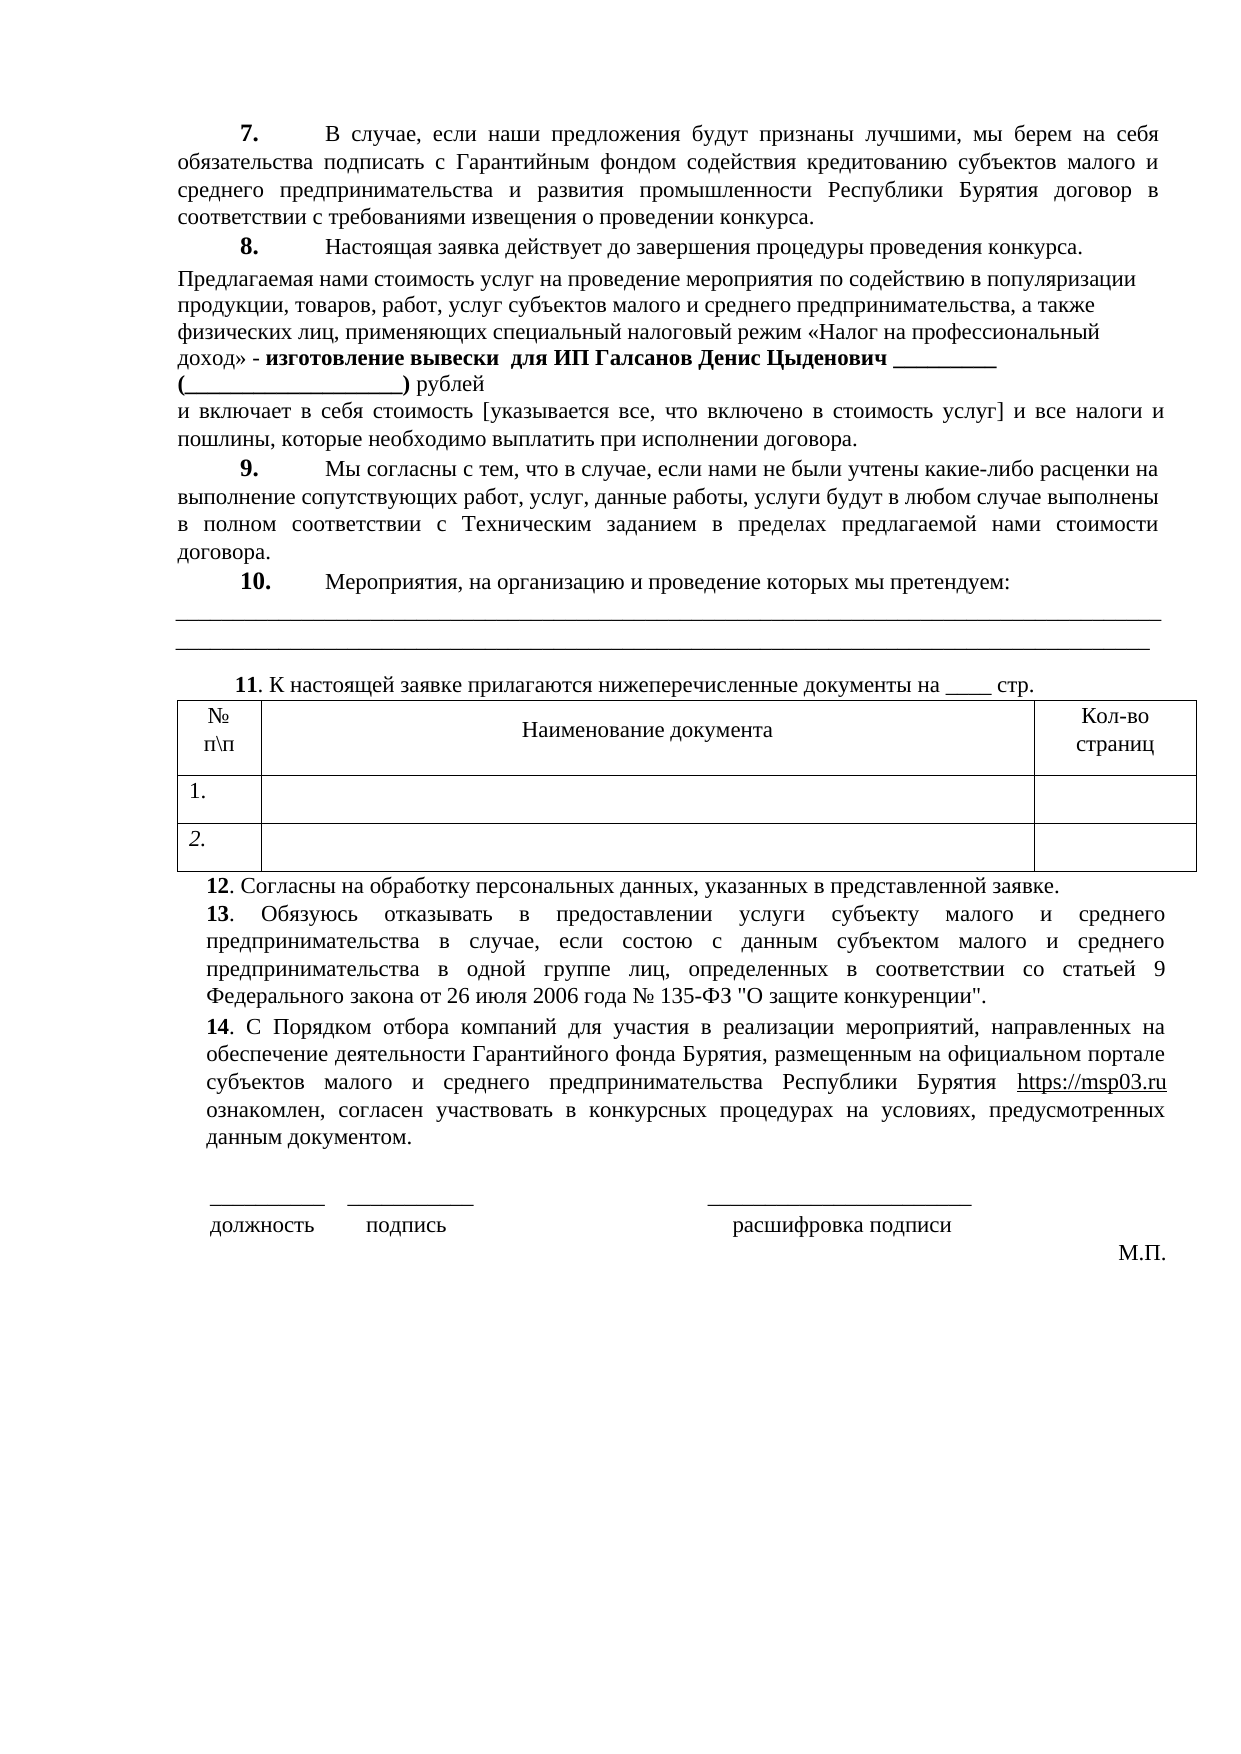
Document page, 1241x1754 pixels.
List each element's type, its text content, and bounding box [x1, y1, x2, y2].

table_cell [262, 824, 1034, 871]
text Предлагаемая нами стоимость услуг на проведение мероприятия по содействию в популяризации продукции, товаров, работ, услуг субъектов малого и среднего предпринимательства, а также физических лиц, применяющих специальный налоговый режим «Налог на профессиональный доход» - изготовление вывески для ИП Галсанов Денис Цыденович _________ (___________________) рублей [177, 265, 1167, 397]
text должность подпись расшифровка подписи [176, 1211, 1119, 1237]
list Мы согласны с тем, что в случае, если нами не были учтены какие-либо расценки на выполнение сопутствующих работ, услуг, данные работы, услуги будут в любом случае выполнены в полном соответствии с Техническим заданием в пределах предлагаемой нами стоимости договора. [177, 453, 1160, 564]
text 11. К настоящей заявке прилагаются нижеперечисленные документы на ____ стр. [206, 671, 1160, 698]
table_cell [1035, 824, 1196, 871]
text и включает в себя стоимость [указывается все, что включено в стоимость услуг] и все налоги и пошлины, которые необходимо выплатить при исполнении договора. [177, 397, 1167, 451]
list Настоящая заявка действует до завершения процедуры проведения конкурса. [177, 231, 1160, 260]
text 13. Обязуюсь отказывать в предоставлении услуги субъекту малого и среднего предпринимательства в случае, если состою с данным субъектом малого и среднего предпринимательства в одной группе лиц, определенных в соответствии со статьей 9 Федерального закона от 26 июля 2006 года № 135-ФЗ "О защите конкуренции". [206, 899, 1167, 1009]
text 12. Согласны на обработку персональных данных, указанных в представленной заявке. [206, 872, 1167, 898]
table_header Кол-во страниц [1035, 701, 1196, 775]
text 14. С Порядком отбора компаний для участия в реализации мероприятий, направленных на обеспечение деятельности Гарантийного фонда Бурятия, размещенным на официальном портале субъектов малого и среднего предпринимательства Республики Бурятия https://msp03.ru ознакомлен, согласен участвовать в конкурсных процедурах на условиях, предусмотренных данным документом. [206, 1013, 1167, 1149]
list В случае, если наши предложения будут признаны лучшими, мы берем на себя обязательства подписать с Гарантийным фондом содействия кредитованию субъектов малого и среднего предпринимательства и развития промышленности Республики Бурятия договор в соответствии с требованиями извещения о проведении конкурса. [177, 118, 1160, 230]
text __________ ___________ _______________________ [176, 1182, 1160, 1209]
table_cell [1035, 776, 1196, 823]
table_header Наименование документа [262, 701, 1034, 775]
text М.П. [177, 1239, 1167, 1265]
table_cell [262, 776, 1034, 823]
text _____________________________________________________________________________________ [176, 626, 1160, 653]
table_cell 2. [178, 824, 261, 871]
text ______________________________________________________________________________________ [176, 597, 1167, 623]
table_cell 1. [178, 776, 261, 823]
list Мероприятия, на организацию и проведение которых мы претендуем: [177, 566, 1160, 595]
table_header № п\п [178, 701, 261, 775]
